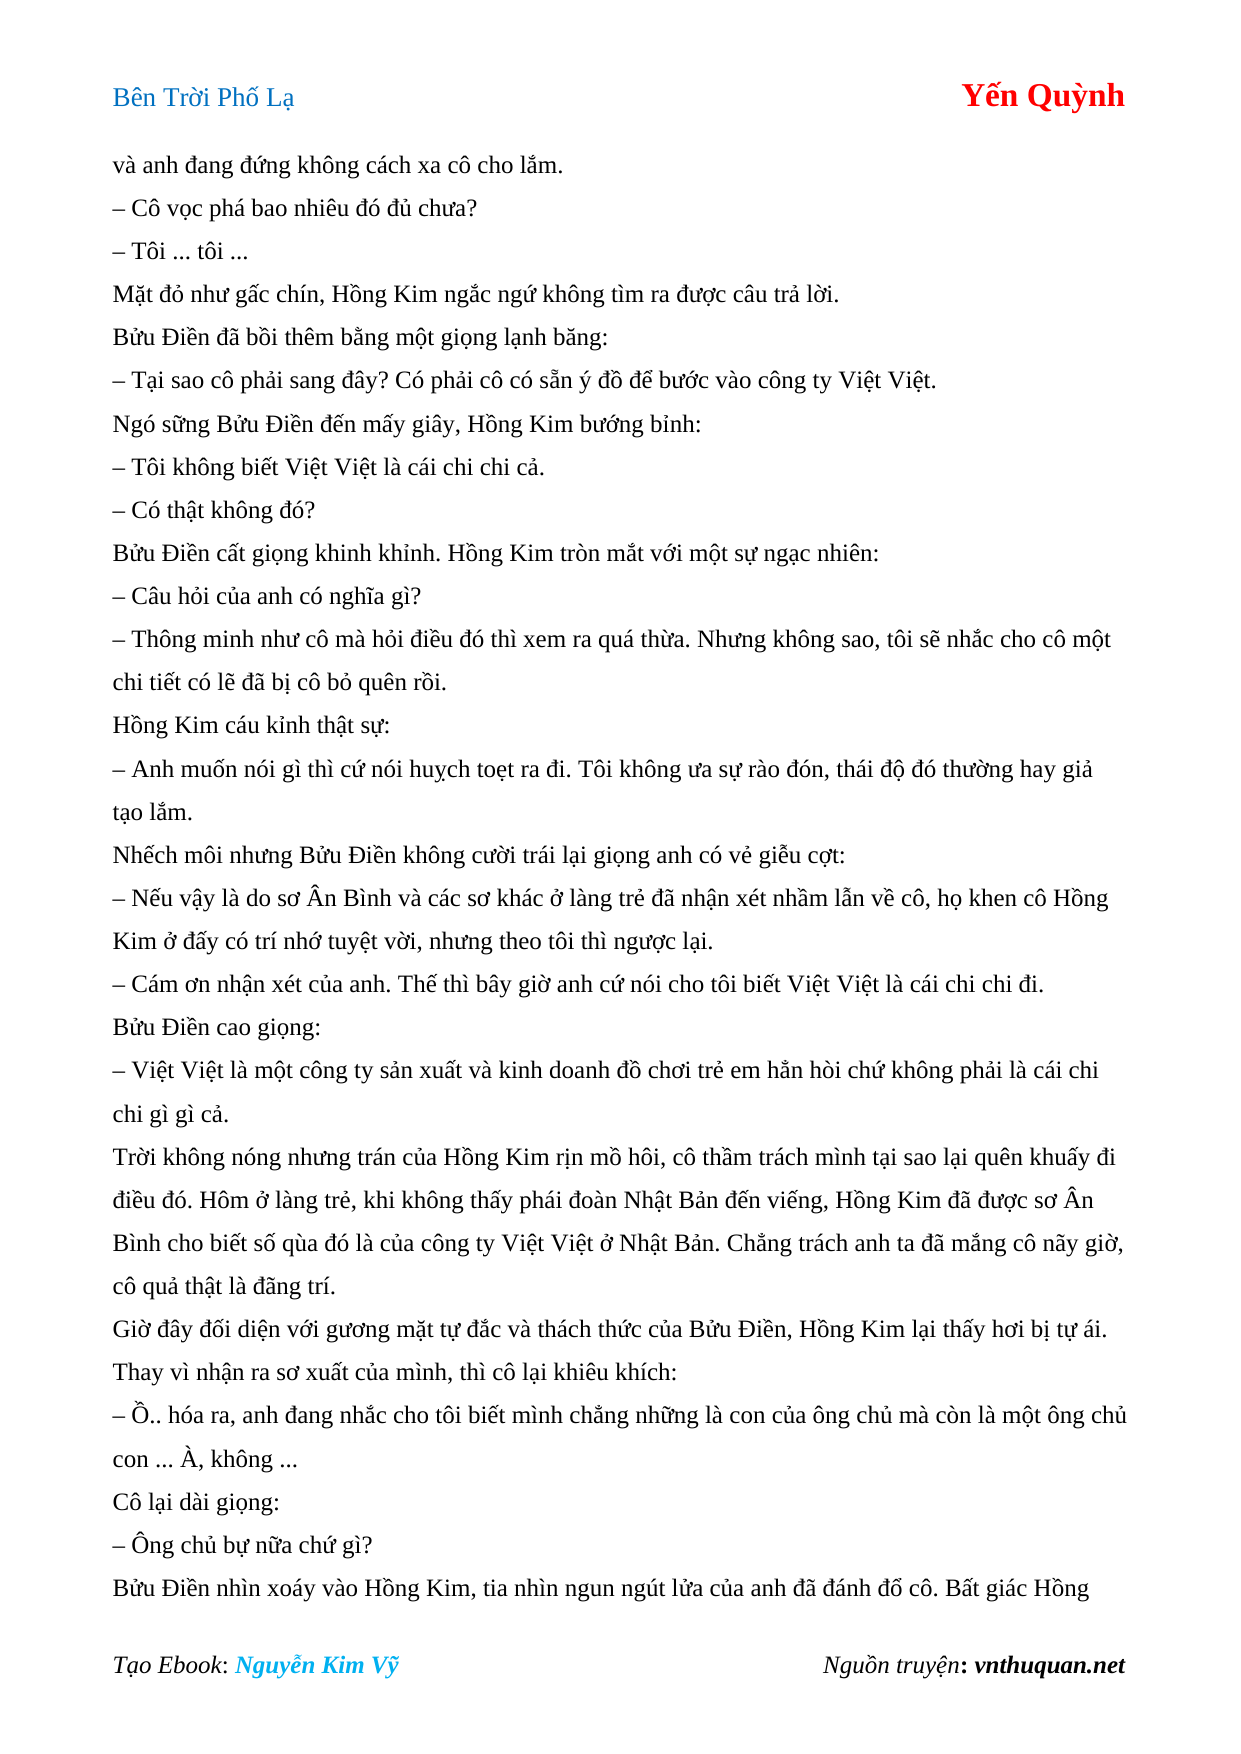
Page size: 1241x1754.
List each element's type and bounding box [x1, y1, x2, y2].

text [112, 150, 1128, 1602]
